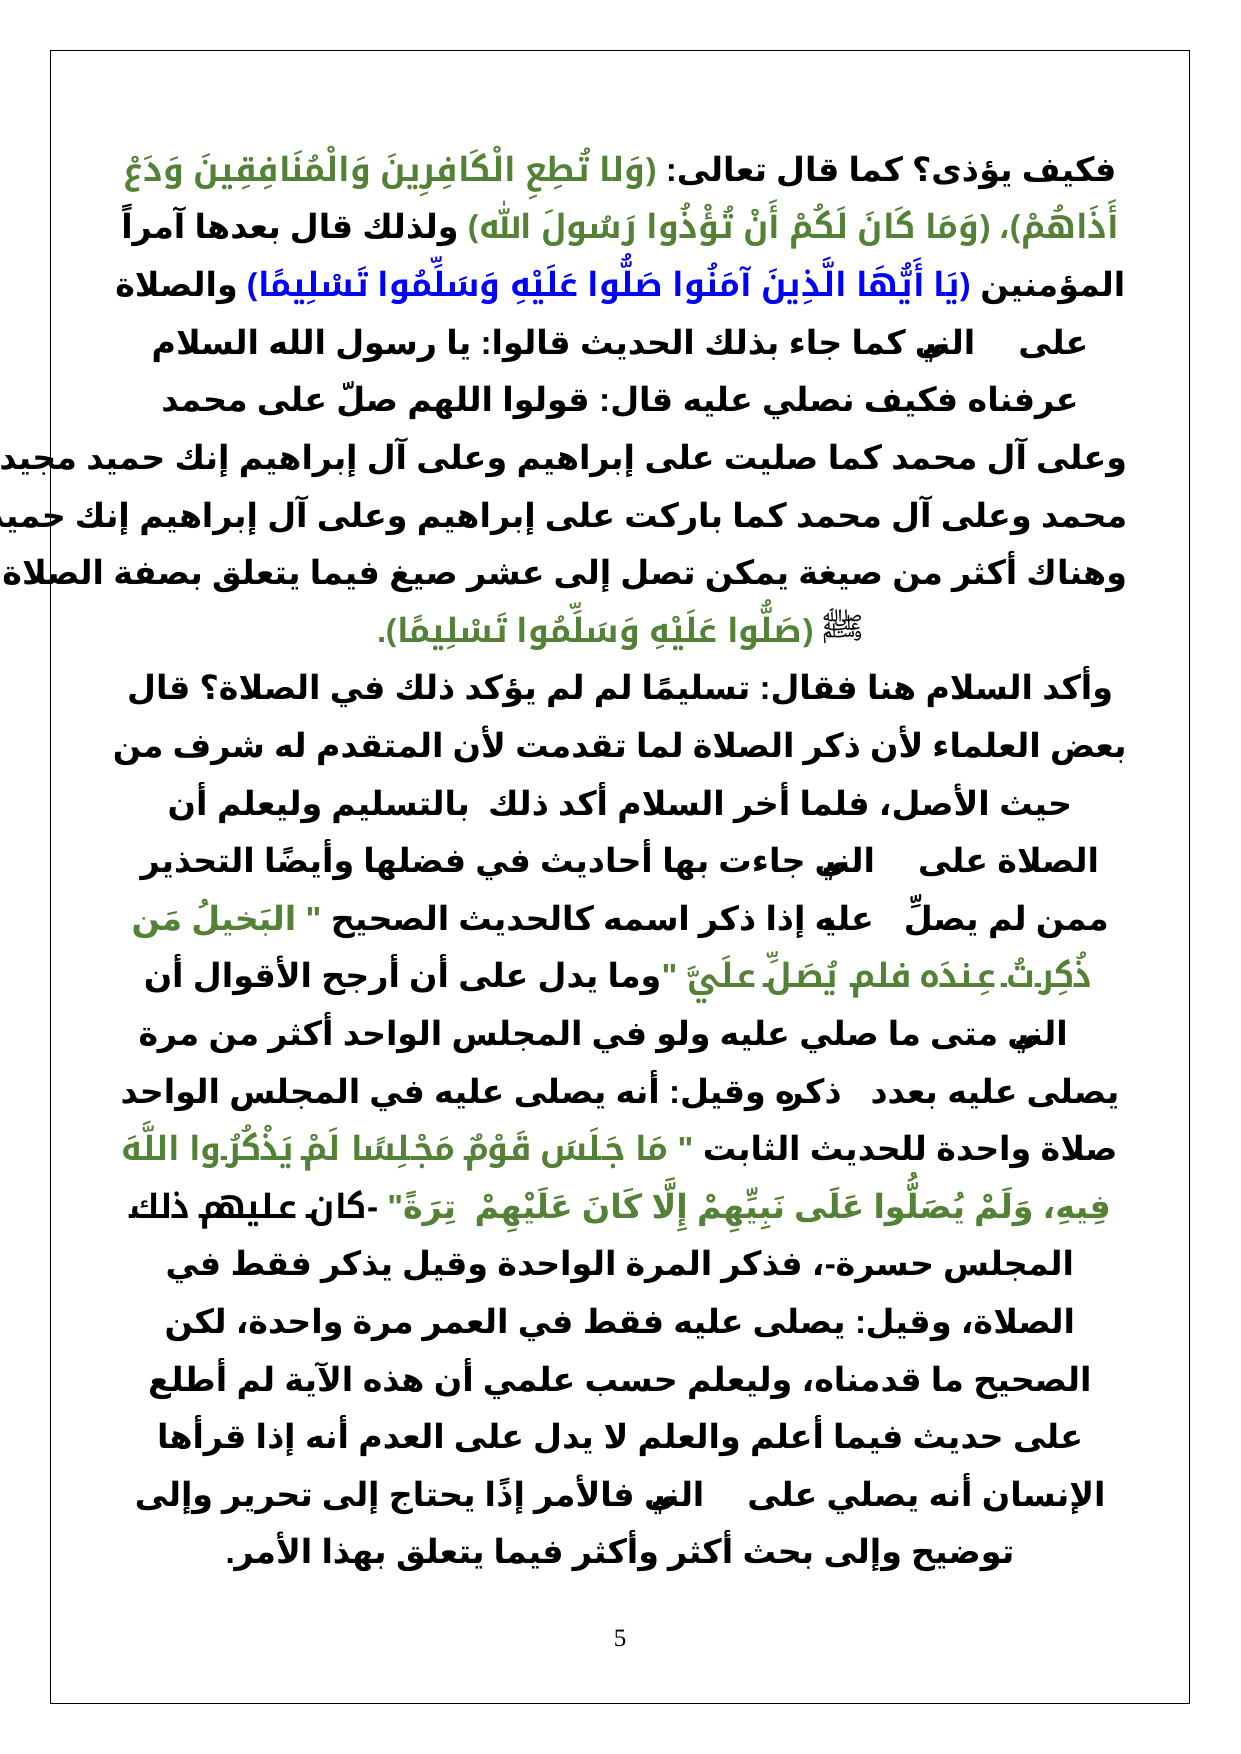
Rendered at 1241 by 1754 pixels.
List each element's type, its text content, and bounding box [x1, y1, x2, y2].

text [112, 150, 1128, 649]
text وأكد السلام هنا فقال: تسليمًا لم لم يؤكد ذلك في الصلاة؟ قال بعض العلماء لأن ذكر الصلاة لما تقدمت لأن المتقدم له شرف من حيث الأصل، فلما أخر السلام أكد ذلك بالتسليم وليعلم أن الصلاة على النبي ﷺ جاءت بها أحاديث في فضلها وأيضًا التحذير ممن لم يصلِّ عليه ﷺ إذا ذكر اسمه كالحديث الصحيح " البَخيلُ مَن ذُكِرتُ عِندَه فلم يُصَلِّ علَيَّ "وما يدل على أن أرجح الأقوال أن النبي ﷺ متى ما صلي عليه ولو في المجلس الواحد أكثر من مرة يصلى عليه بعدد ذكره ﷺ وقيل: أنه يصلى عليه في المجلس الواحد صلاة واحدة للحديث الثابت " مَا جَلَسَ قَوْمٌ مَجْلِسًا لَمْ يَذْكُرُوا اللَّهَ فِيهِ، وَلَمْ يُصَلُّوا عَلَى نَبِيِّهِمْ إِلَّا كَانَ عَلَيْهِمْ تِرَةً" -كان عليهم ذلك المجلس حسرة-، فذكر المرة الواحدة وقيل يذكر فقط في الصلاة، وقيل: يصلى عليه فقط في العمر مرة واحدة، لكن الصحيح ما قدمناه، وليعلم حسب علمي أن هذه الآية لم أطلع على حديث فيما أعلم والعلم لا يدل على العدم أنه إذا قرأها الإنسان أنه يصلي على النبي ﷺ فالأمر إذًا يحتاج إلى تحرير وإلى توضيح وإلى بحث أكثر وأكثر فيما يتعلق بهذا الأمر. [112, 668, 1128, 1571]
